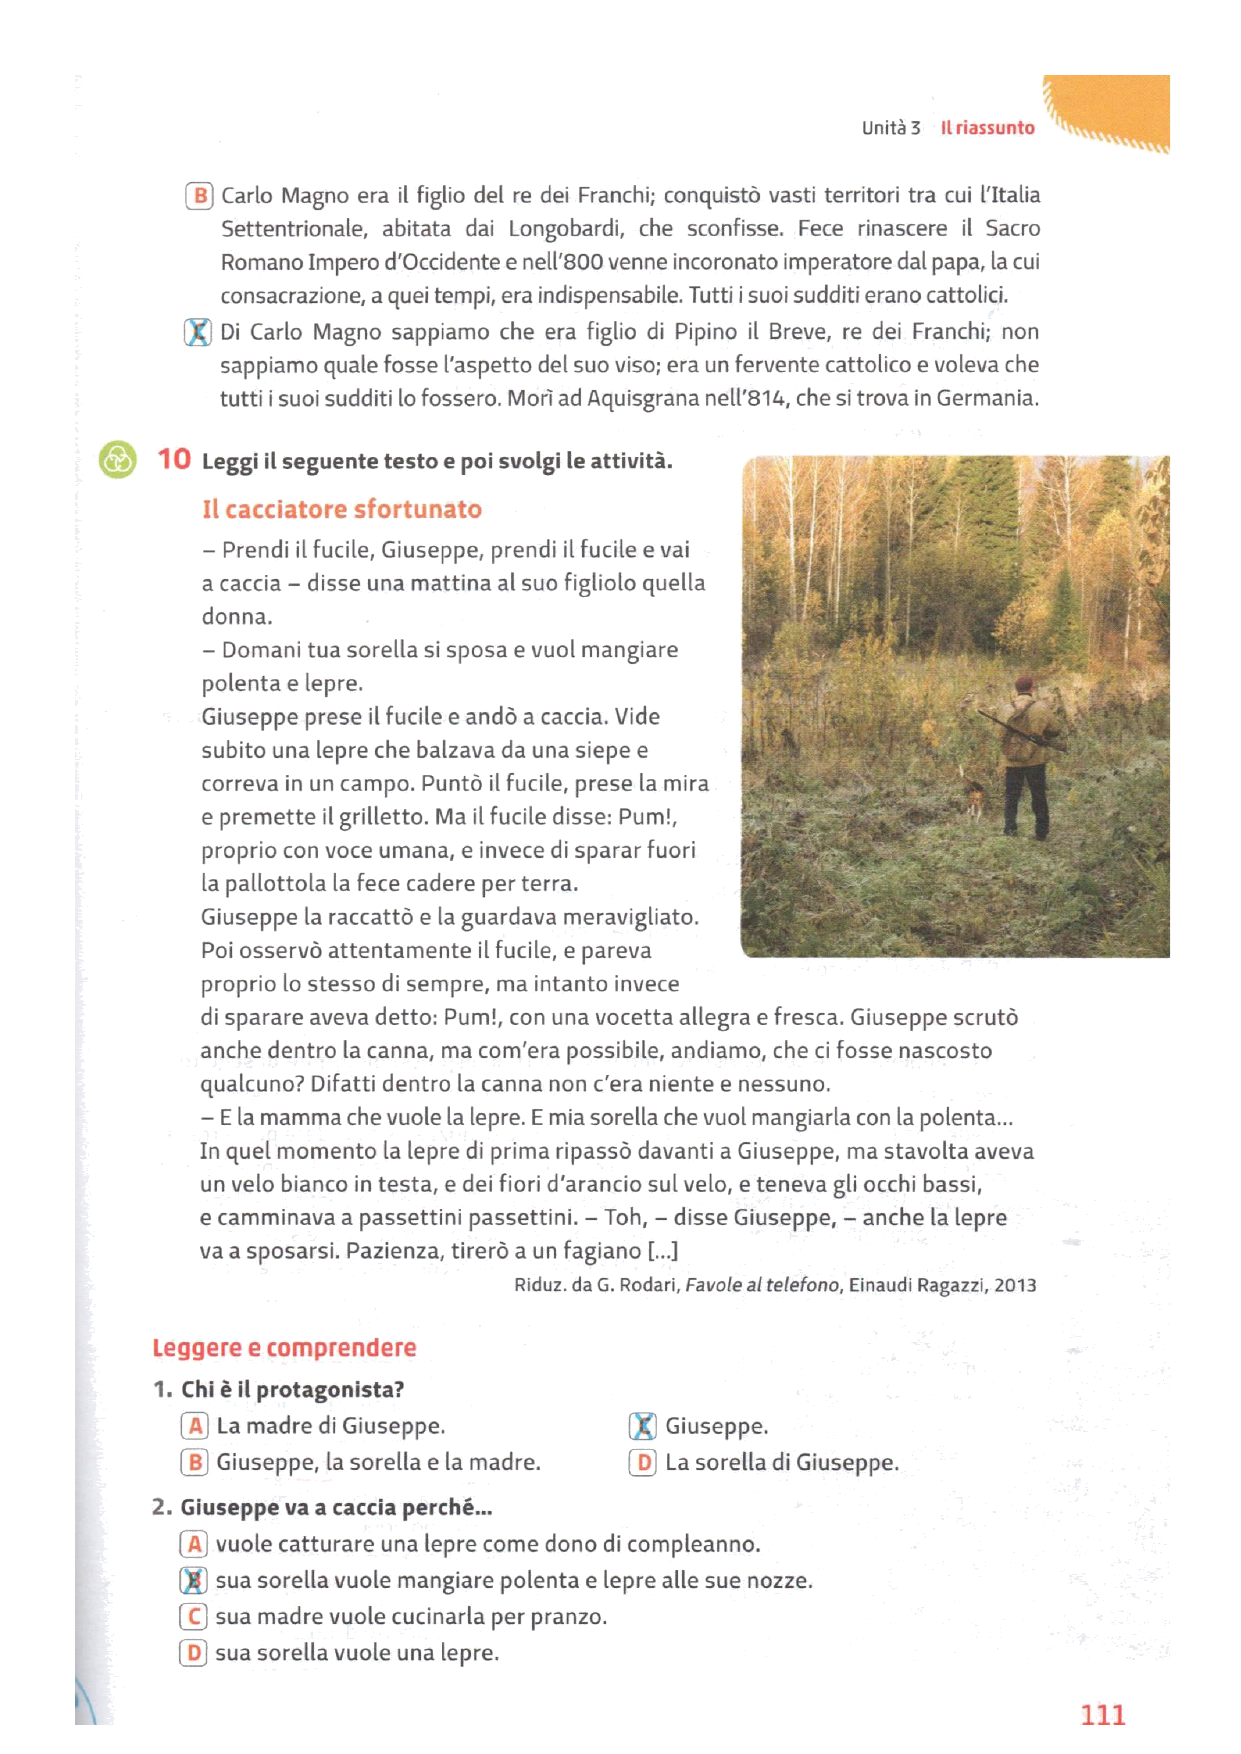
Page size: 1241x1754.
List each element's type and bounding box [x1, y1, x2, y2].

picture [75, 75, 1171, 1725]
